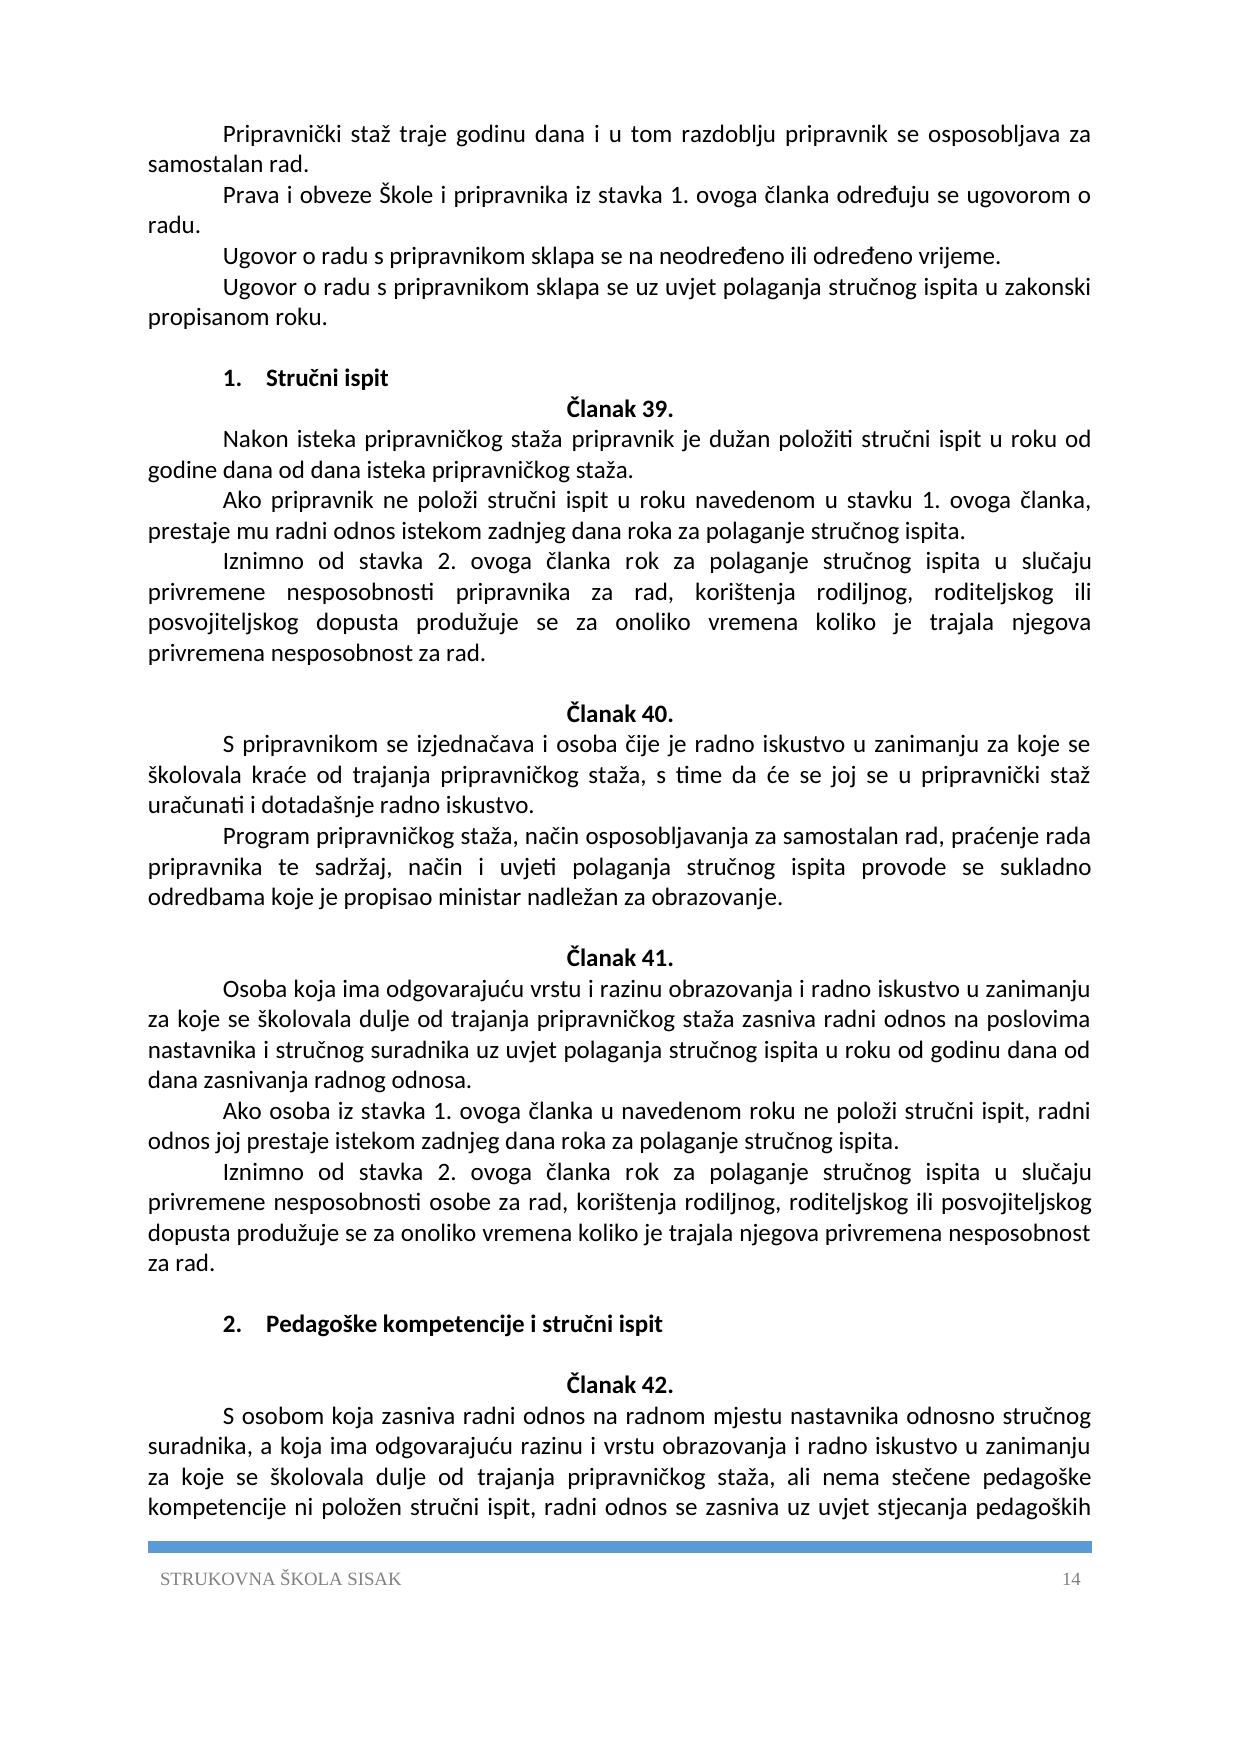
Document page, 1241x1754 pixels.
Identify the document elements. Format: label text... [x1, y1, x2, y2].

text Ugovor o radu s pripravnikom sklapa se uz uvjet polaganja stručnog ispita u zakonski propisanom roku. [148, 271, 1092, 332]
text Ugovor o radu s pripravnikom sklapa se na neodređeno ili određeno vrijeme. [148, 240, 1092, 271]
text Članak 42. [148, 1369, 1092, 1400]
text Ako pripravnik ne položi stručni ispit u roku navedenom u stavku 1. ovoga članka, prestaje mu radni odnos istekom zadnjeg dana roka za polaganje stručnog ispita. [148, 484, 1092, 545]
text Ako osoba iz stavka 1. ovoga članka u navedenom roku ne položi stručni ispit, radni odnos joj prestaje istekom zadnjeg dana roka za polaganje stručnog ispita. [148, 1095, 1092, 1156]
text Program pripravničkog staža, način osposobljavanja za samostalan rad, praćenje rada pripravnika te sadržaj, način i uvjeti polaganja stručnog ispita provode se sukladno odredbama koje je propisao ministar nadležan za obrazovanje. [148, 820, 1092, 912]
text Osoba koja ima odgovarajuću vrstu i razinu obrazovanja i radno iskustvo u zanimanju za koje se školovala dulje od trajanja pripravničkog staža zasniva radni odnos na poslovima nastavnika i stručnog suradnika uz uvjet polaganja stručnog ispita u roku od godinu dana od dana zasnivanja radnog odnosa. [148, 973, 1092, 1095]
text Članak 41. [148, 942, 1092, 973]
list Pedagoške kompetencije i stručni ispit [223, 1308, 1092, 1339]
text Članak 40. [148, 698, 1092, 728]
text Članak 39. [148, 393, 1092, 423]
text S pripravnikom se izjednačava i osoba čije je radno iskustvo u zanimanju za koje se školovala kraće od trajanja pripravničkog staža, s time da će se joj se u pripravnički staž uračunati i dotadašnje radno iskustvo. [148, 728, 1092, 820]
text Nakon isteka pripravničkog staža pripravnik je dužan položiti stručni ispit u roku od godine dana od dana isteka pripravničkog staža. [148, 423, 1092, 484]
list Stručni ispit [223, 362, 1092, 393]
text Iznimno od stavka 2. ovoga članka rok za polaganje stručnog ispita u slučaju privremene nesposobnosti osobe za rad, korištenja rodiljnog, roditeljskog ili posvojiteljskog dopusta produžuje se za onoliko vremena koliko je trajala njegova privremena nesposobnost za rad. [148, 1156, 1092, 1278]
text Prava i obveze Škole i pripravnika iz stavka 1. ovoga članka određuju se ugovorom o radu. [148, 179, 1092, 240]
text Pripravnički staž traje godinu dana i u tom razdoblju pripravnik se osposobljava za samostalan rad. [148, 118, 1092, 179]
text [148, 1400, 1092, 1522]
text Iznimno od stavka 2. ovoga članka rok za polaganje stručnog ispita u slučaju privremene nesposobnosti pripravnika za rad, korištenja rodiljnog, roditeljskog ili posvojiteljskog dopusta produžuje se za onoliko vremena koliko je trajala njegova privremena nesposobnost za rad. [148, 545, 1092, 667]
